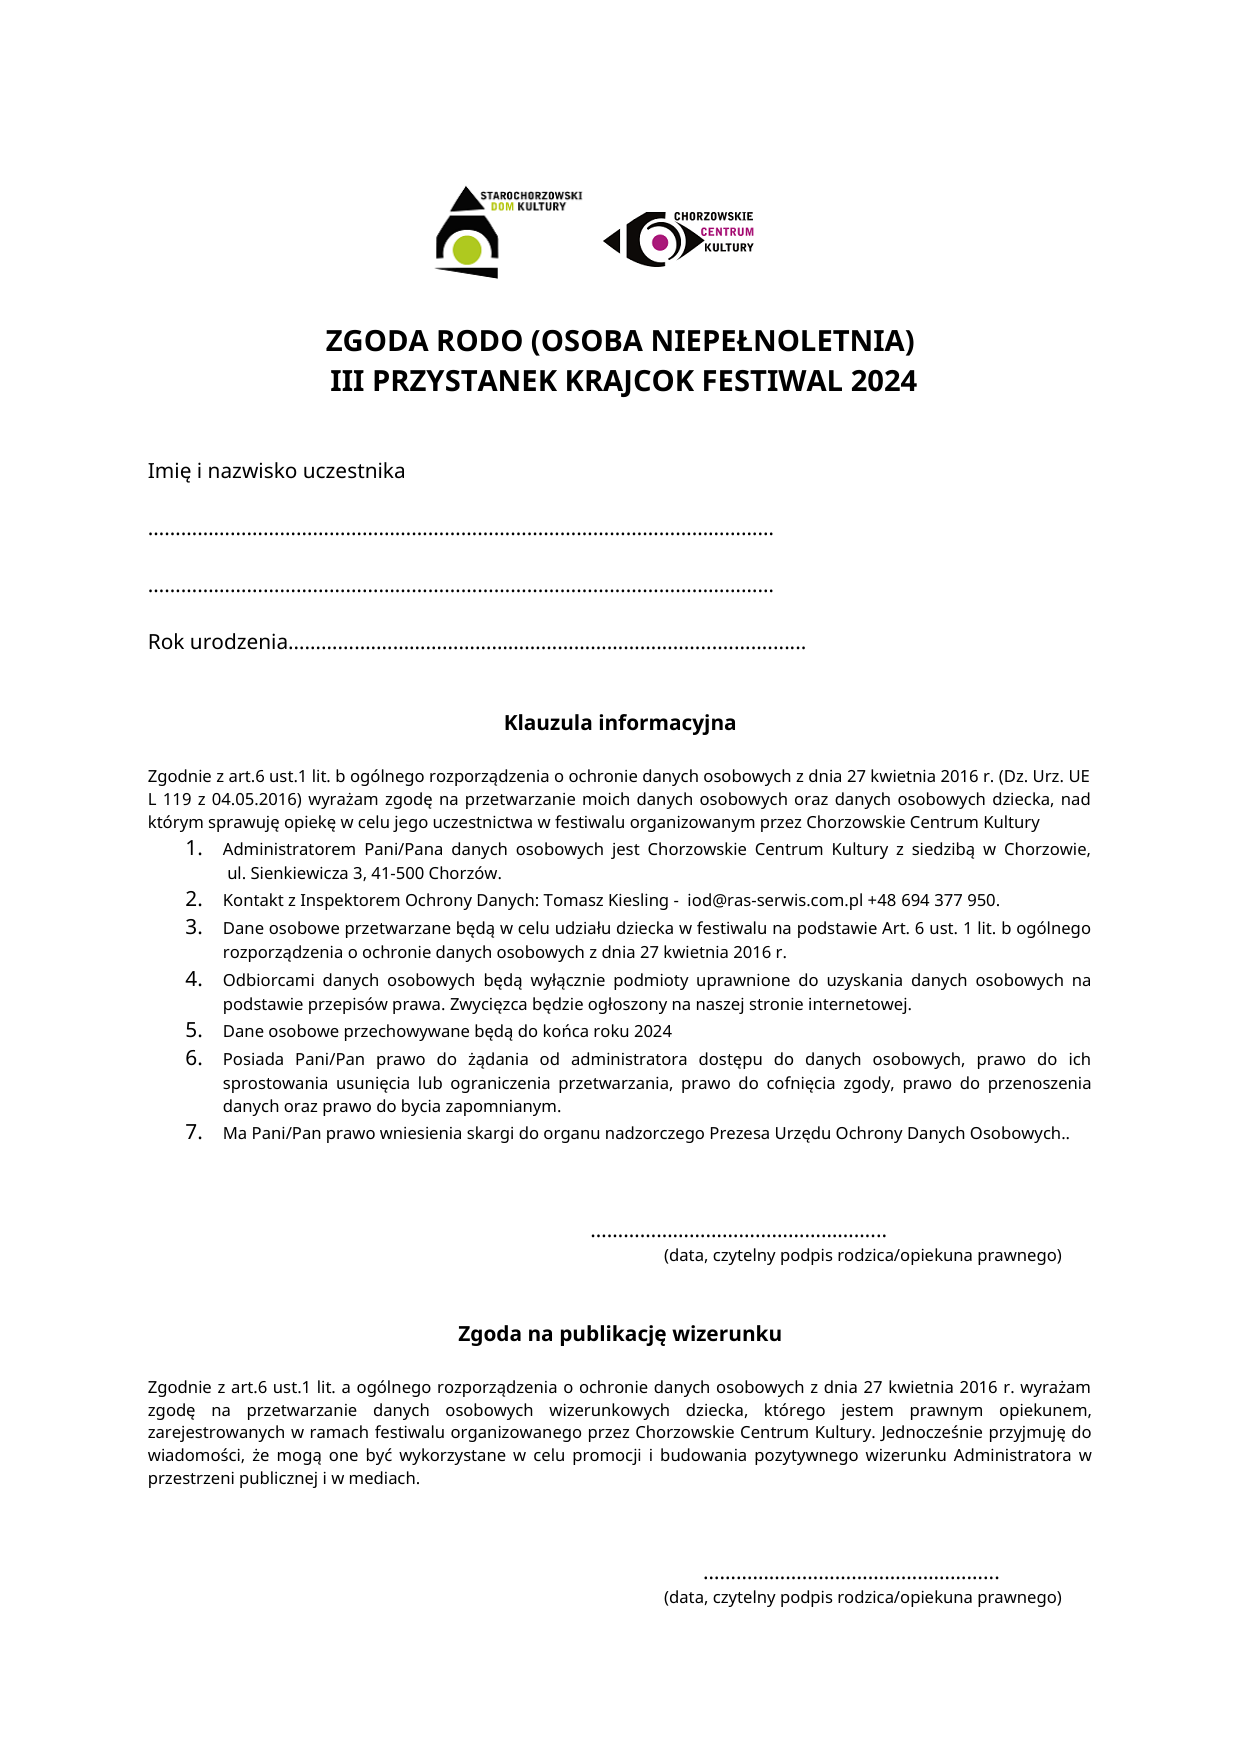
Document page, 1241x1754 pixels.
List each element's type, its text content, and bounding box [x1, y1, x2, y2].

text Zgodnie z art.6 ust.1 lit. a ogólnego rozporządzenia o ochronie danych osobowych z dnia 27 kwietnia 2016 r. wyrażam zgodę na przetwarzanie danych osobowych wizerunkowych dziecka, którego jestem prawnym opiekunem, zarejestrowanych w ramach festiwalu organizowanego przez Chorzowskie Centrum Kultury. Jednocześnie przyjmuję do wiadomości, że mogą one być wykorzystane w celu promocji i budowania pozytywnego wizerunku Administratora w przestrzeni publicznej i w mediach. [148, 1376, 1093, 1489]
text ……………………………………………... [590, 1191, 1093, 1243]
list Ma Pani/Pan prawo wniesienia skargi do organu nadzorczego Prezesa Urzędu Ochrony Danych Osobowych.. [185, 1117, 1093, 1146]
list Posiada Pani/Pan prawo do żądania od administratora dostępu do danych osobowych, prawo do ich sprostowania usunięcia lub ograniczenia przetwarzania, prawo do cofnięcia zgody, prawo do przenoszenia danych oraz prawo do bycia zapomnianym. [185, 1043, 1093, 1117]
list Kontakt z Inspektorem Ochrony Danych: Tomasz Kiesling - iod@ras-serwis.com.pl +48 694 377 950. [185, 884, 1093, 912]
list Dane osobowe przechowywane będą do końca roku 2024 [185, 1015, 1093, 1043]
text Rok urodzenia…………….………………………………………………........................ [148, 627, 1093, 655]
text ……………………………………………... [590, 1557, 1093, 1586]
list Odbiorcami danych osobowych będą wyłącznie podmioty uprawnione do uzyskania danych osobowych na podstawie przepisów prawa. Zwycięzca będzie ogłoszony na naszej stronie internetowej. [185, 964, 1093, 1015]
text Zgoda na publikację wizerunku [148, 1319, 1093, 1347]
list Dane osobowe przetwarzane będą w celu udziału dziecka w festiwalu na podstawie Art. 6 ust. 1 lit. b ogólnego rozporządzenia o ochronie danych osobowych z dnia 27 kwietnia 2016 r. [185, 912, 1093, 964]
text Imię i nazwisko uczestnika [148, 456, 1093, 485]
text Klauzula informacyjna [148, 708, 1093, 736]
text ……………………………………………………………...…………………………………… [148, 513, 1093, 542]
list Administratorem Pani/Pana danych osobowych jest Chorzowskie Centrum Kultury z siedzibą w Chorzowie, ul. Sienkiewicza 3, 41-500 Chorzów. [185, 833, 1093, 884]
text ZGODA RODO (OSOBA NIEPEŁNOLETNIA) [148, 320, 1093, 360]
picture [422, 147, 765, 321]
text (data, czytelny podpis rodzica/opiekuna prawnego) [590, 1586, 1093, 1608]
text (data, czytelny podpis rodzica/opiekuna prawnego) [590, 1243, 1093, 1266]
text ……………………………………………………………...…………………………………… [148, 570, 1093, 598]
text III PRZYSTANEK KRAJCOK FESTIWAL 2024 [148, 360, 1093, 399]
text Zgodnie z art.6 ust.1 lit. b ogólnego rozporządzenia o ochronie danych osobowych z dnia 27 kwietnia 2016 r. (Dz. Urz. UE L 119 z 04.05.2016) wyrażam zgodę na przetwarzanie moich danych osobowych oraz danych osobowych dziecka, nad którym sprawuję opiekę w celu jego uczestnictwa w festiwalu organizowanym przez Chorzowskie Centrum Kultury [148, 765, 1093, 833]
